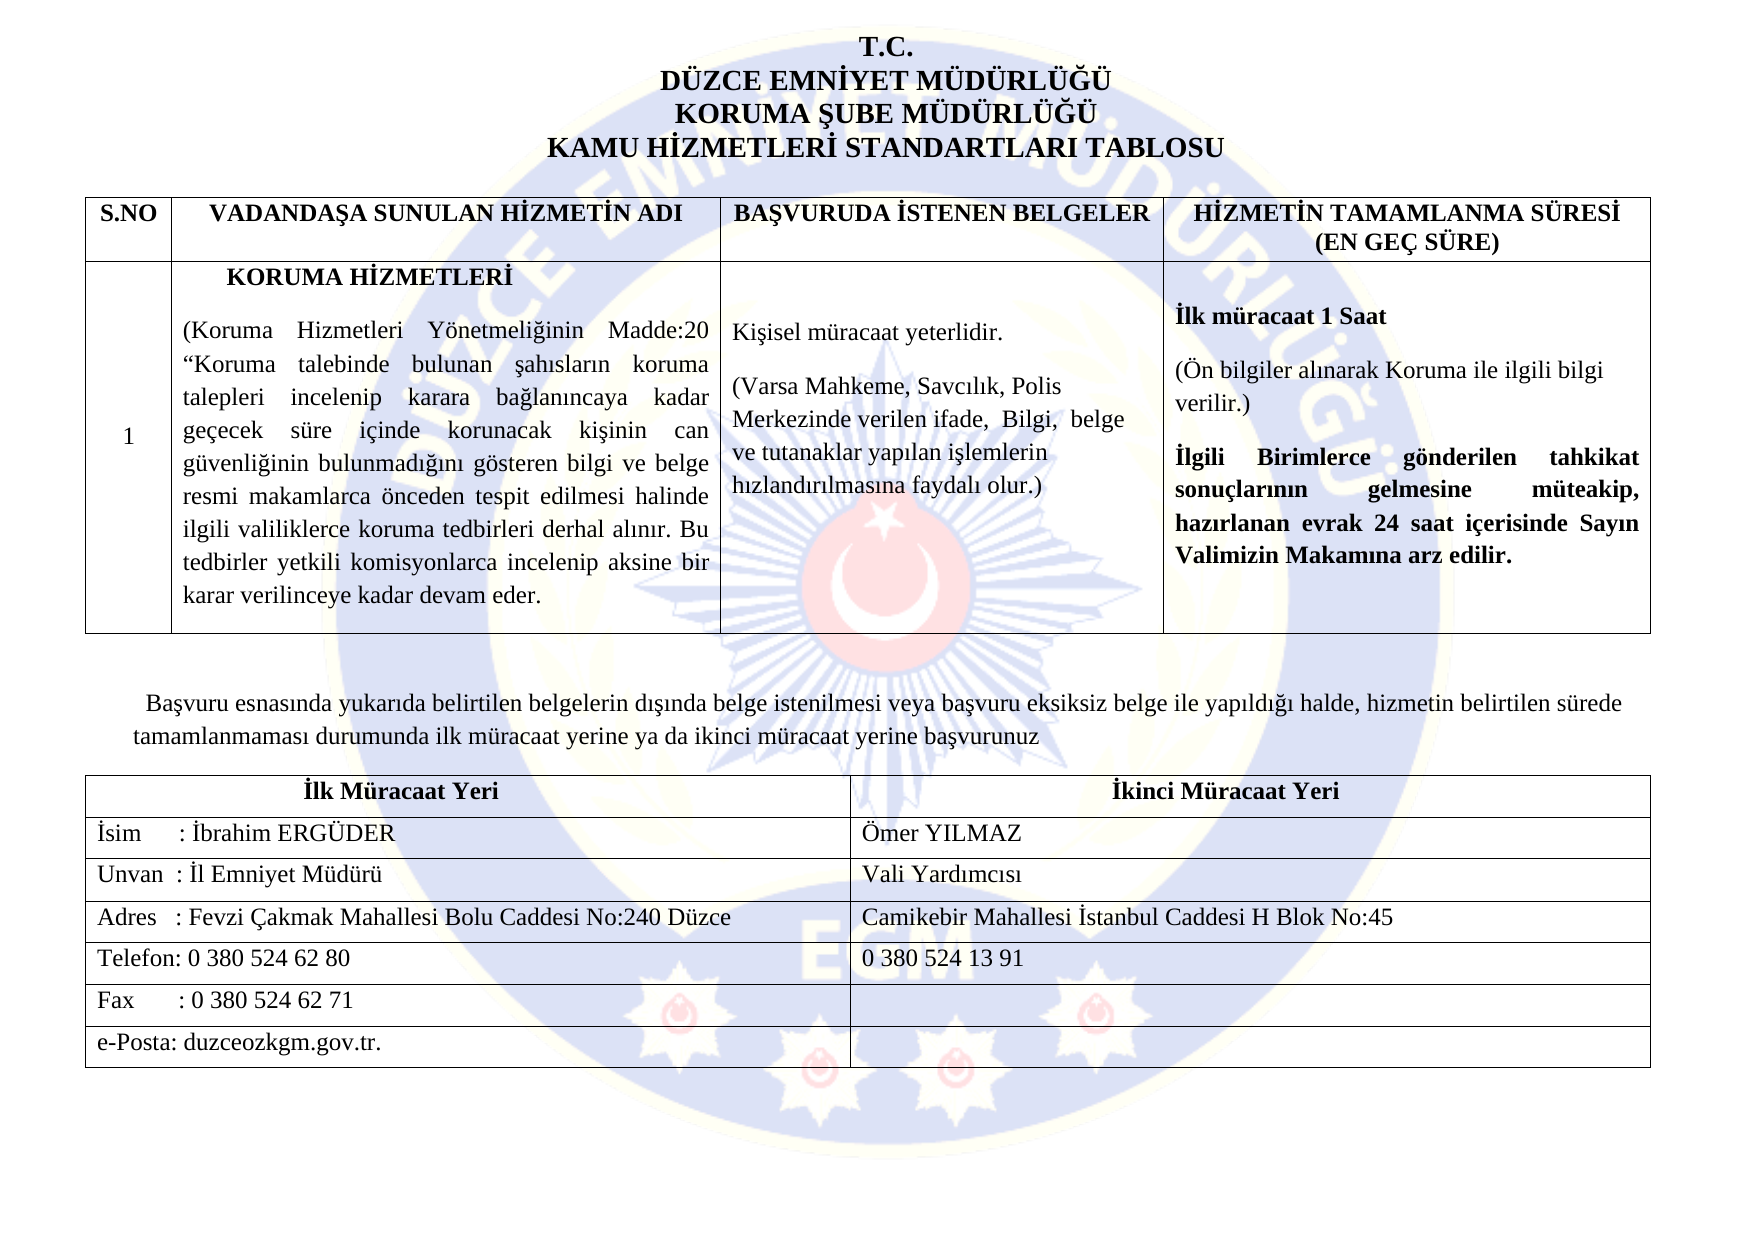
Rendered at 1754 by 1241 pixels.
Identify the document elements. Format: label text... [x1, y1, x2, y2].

table_cell Ömer YILMAZ [851, 818, 1650, 858]
table_cell Unvan : İl Emniyet Müdürü [86, 859, 850, 901]
table_cell KORUMA HİZMETLERİ (Koruma Hizmetleri Yönetmeliğinin Madde:20 “Koruma talebinde bulunan şahısların koruma talepleri incelenip karara bağlanıncaya kadar geçecek süre içinde korunacak kişinin can güvenliğinin bulunmadığını gösteren bilgi ve belge resmi makamlarca önceden tespit edilmesi halinde ilgili valiliklerce koruma tedbirleri derhal alınır. Bu tedbirler yetkili komisyonlarca incelenip aksine bir karar verilinceye kadar devam eder. [172, 262, 720, 633]
table_header BAŞVURUDA İSTENEN BELGELER [721, 198, 1163, 261]
table_header S.NO [86, 198, 171, 261]
text DÜZCE EMNİYET MÜDÜRLÜĞÜ [148, 63, 1624, 97]
text Başvuru esnasında yukarıda belirtilen belgelerin dışında belge istenilmesi veya başvuru eksiksiz belge ile yapıldığı halde, hizmetin belirtilen sürede tamamlanmaması durumunda ilk müracaat yerine ya da ikinci müracaat yerine başvurunuz [133, 688, 1624, 750]
table_header HİZMETİN TAMAMLANMA SÜRESİ (EN GEÇ SÜRE) [1164, 198, 1650, 261]
table_cell 0 380 524 13 91 [851, 943, 1650, 984]
table_cell Fax : 0 380 524 62 71 [86, 985, 850, 1026]
text KAMU HİZMETLERİ STANDARTLARI TABLOSU [148, 130, 1624, 164]
text KORUMA ŞUBE MÜDÜRLÜĞÜ [148, 97, 1624, 130]
table_cell e-Posta: duzceozkgm.gov.tr. [86, 1027, 850, 1067]
table_cell Camikebir Mahallesi İstanbul Caddesi H Blok No:45 [851, 902, 1650, 942]
table_cell 1 [86, 262, 171, 633]
table_cell Adres : Fevzi Çakmak Mahallesi Bolu Caddesi No:240 Düzce [86, 902, 850, 942]
table_cell [851, 985, 1650, 1026]
table_cell [851, 1027, 1650, 1067]
table_cell Telefon: 0 380 524 62 80 [86, 943, 850, 984]
table_cell İsim : İbrahim ERGÜDER [86, 818, 850, 858]
table_header İkinci Müracaat Yeri [851, 776, 1650, 817]
text T.C. [148, 29, 1624, 63]
table_header İlk Müracaat Yeri [86, 776, 850, 817]
table_header VADANDAŞA SUNULAN HİZMETİN ADI [172, 198, 720, 261]
table_cell Vali Yardımcısı [851, 859, 1650, 901]
table_cell İlk müracaat 1 Saat (Ön bilgiler alınarak Koruma ile ilgili bilgi verilir.) İlgili Birimlerce gönderilen tahkikat sonuçlarının gelmesine müteakip, hazırlanan evrak 24 saat içerisinde Sayın Valimizin Makamına arz edilir. [1164, 262, 1650, 633]
table_cell Kişisel müracaat yeterlidir. (Varsa Mahkeme, Savcılık, Polis Merkezinde verilen ifade, Bilgi, belge ve tutanaklar yapılan işlemlerin hızlandırılmasına faydalı olur.) [721, 262, 1163, 633]
